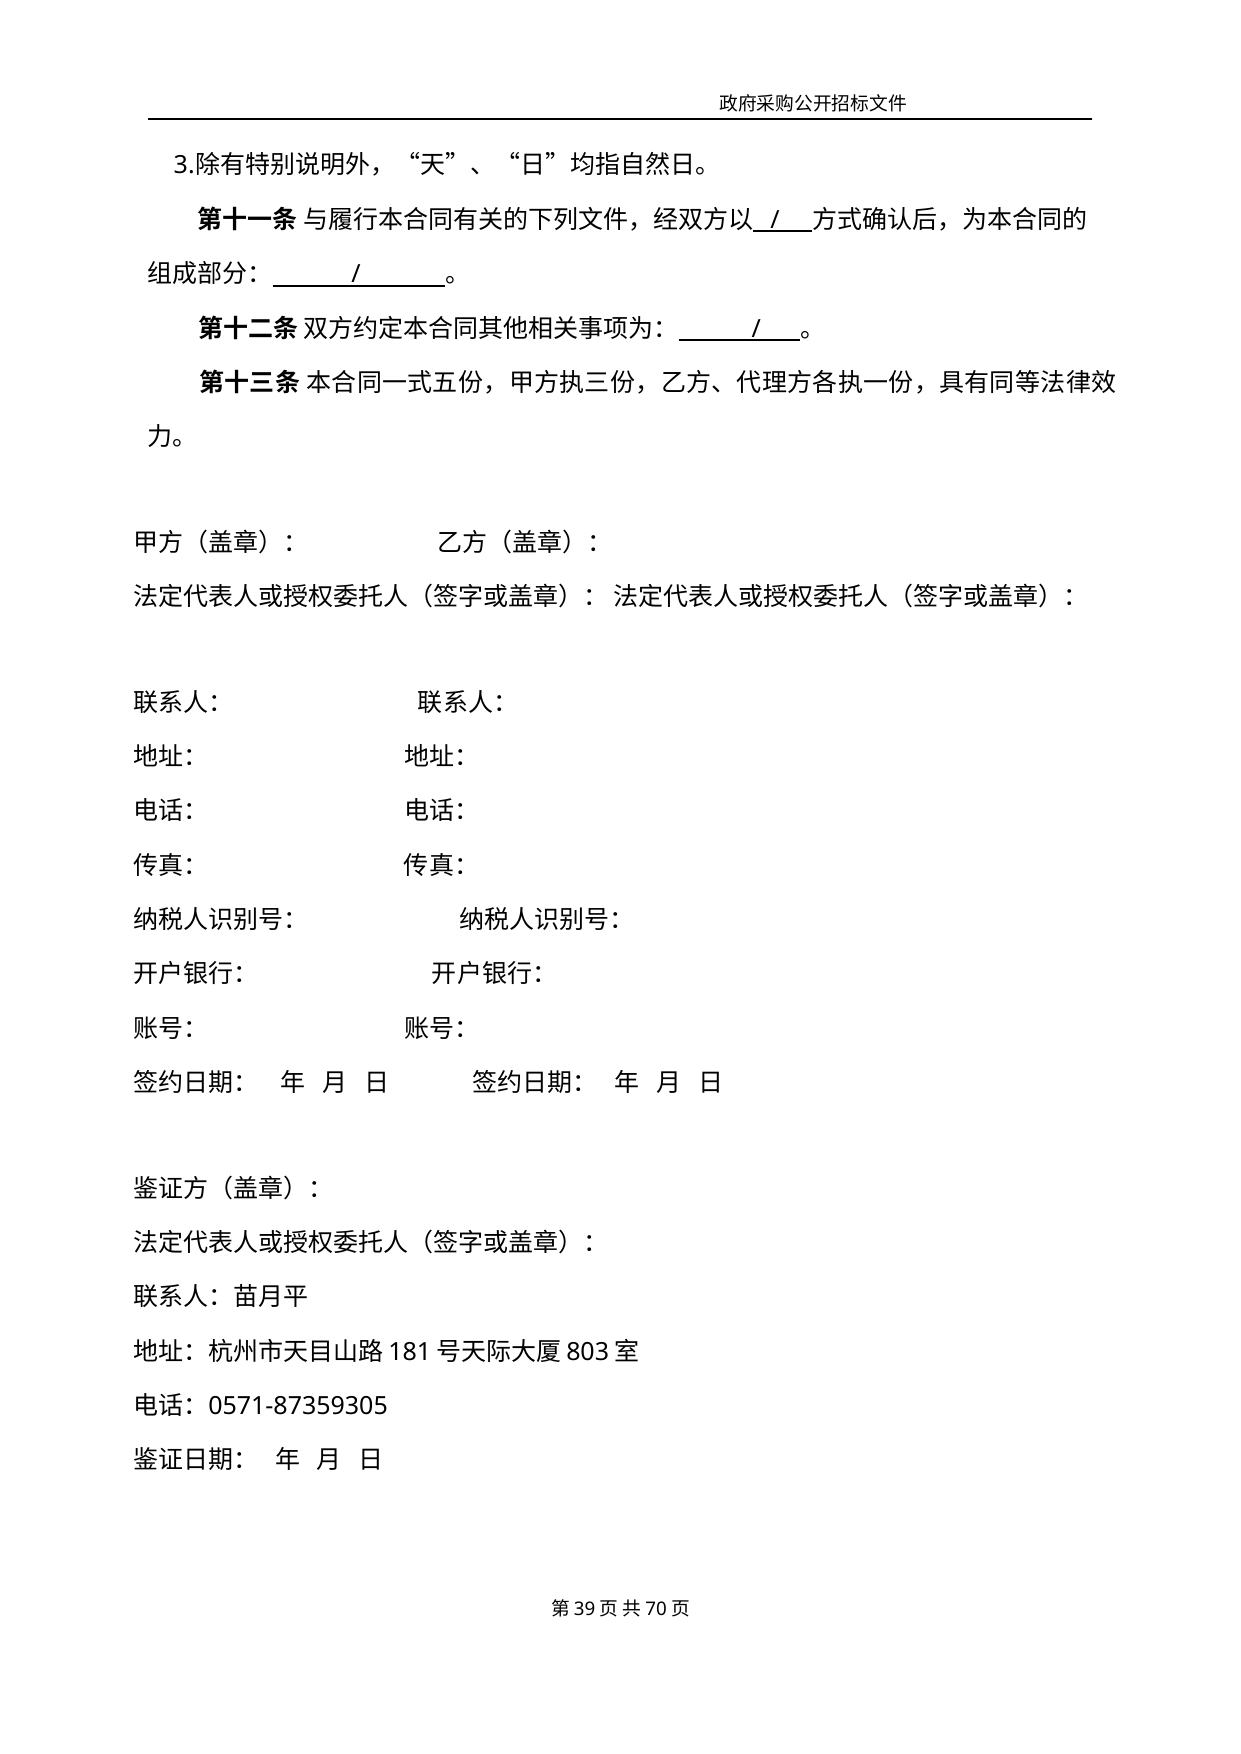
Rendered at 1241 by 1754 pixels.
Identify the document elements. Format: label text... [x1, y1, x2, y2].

text 甲方（盖章）： 乙方（盖章）： [133, 522, 1092, 558]
text 第十二条 双方约定本合同其他相关事项为： / 。 [148, 308, 1092, 344]
text 联系人： 联系人： [133, 682, 1092, 718]
text 账号： 账号： [133, 1008, 1092, 1044]
text 法定代表人或授权委托人（签字或盖章）： [133, 1222, 1092, 1259]
text 鉴证日期： 年 月 日 [133, 1440, 1092, 1476]
text 地址： 地址： [133, 736, 1092, 773]
text 鉴证方（盖章）： [133, 1168, 1092, 1204]
text 联系人：苗月平 [133, 1277, 1092, 1313]
text 传真： 传真： [133, 845, 1092, 881]
text 法定代表人或授权委托人（签字或盖章）： 法定代表人或授权委托人（签字或盖章）： [133, 577, 1099, 613]
text 纳税人识别号： 纳税人识别号： [133, 899, 1092, 936]
text 电话： 电话： [133, 791, 1092, 827]
text 第十三条 本合同一式五份，甲方执三份，乙方、代理方各执一份，具有同等法律效力。 [148, 362, 1118, 453]
text 开户银行： 开户银行： [133, 954, 1092, 990]
text 地址：杭州市天目山路181号天际大厦803室 [133, 1331, 1092, 1367]
text 第十一条 与履行本合同有关的下列文件，经双方以 / 方式确认后，为本合同的组成部分： / 。 [148, 199, 1092, 290]
text 电话：0571-87359305 [133, 1386, 1092, 1422]
text 签约日期： 年 月 日 签约日期： 年 月 日 [133, 1063, 1092, 1099]
text 3.除有特别说明外，“天”、“日”均指自然日。 [148, 145, 1092, 181]
